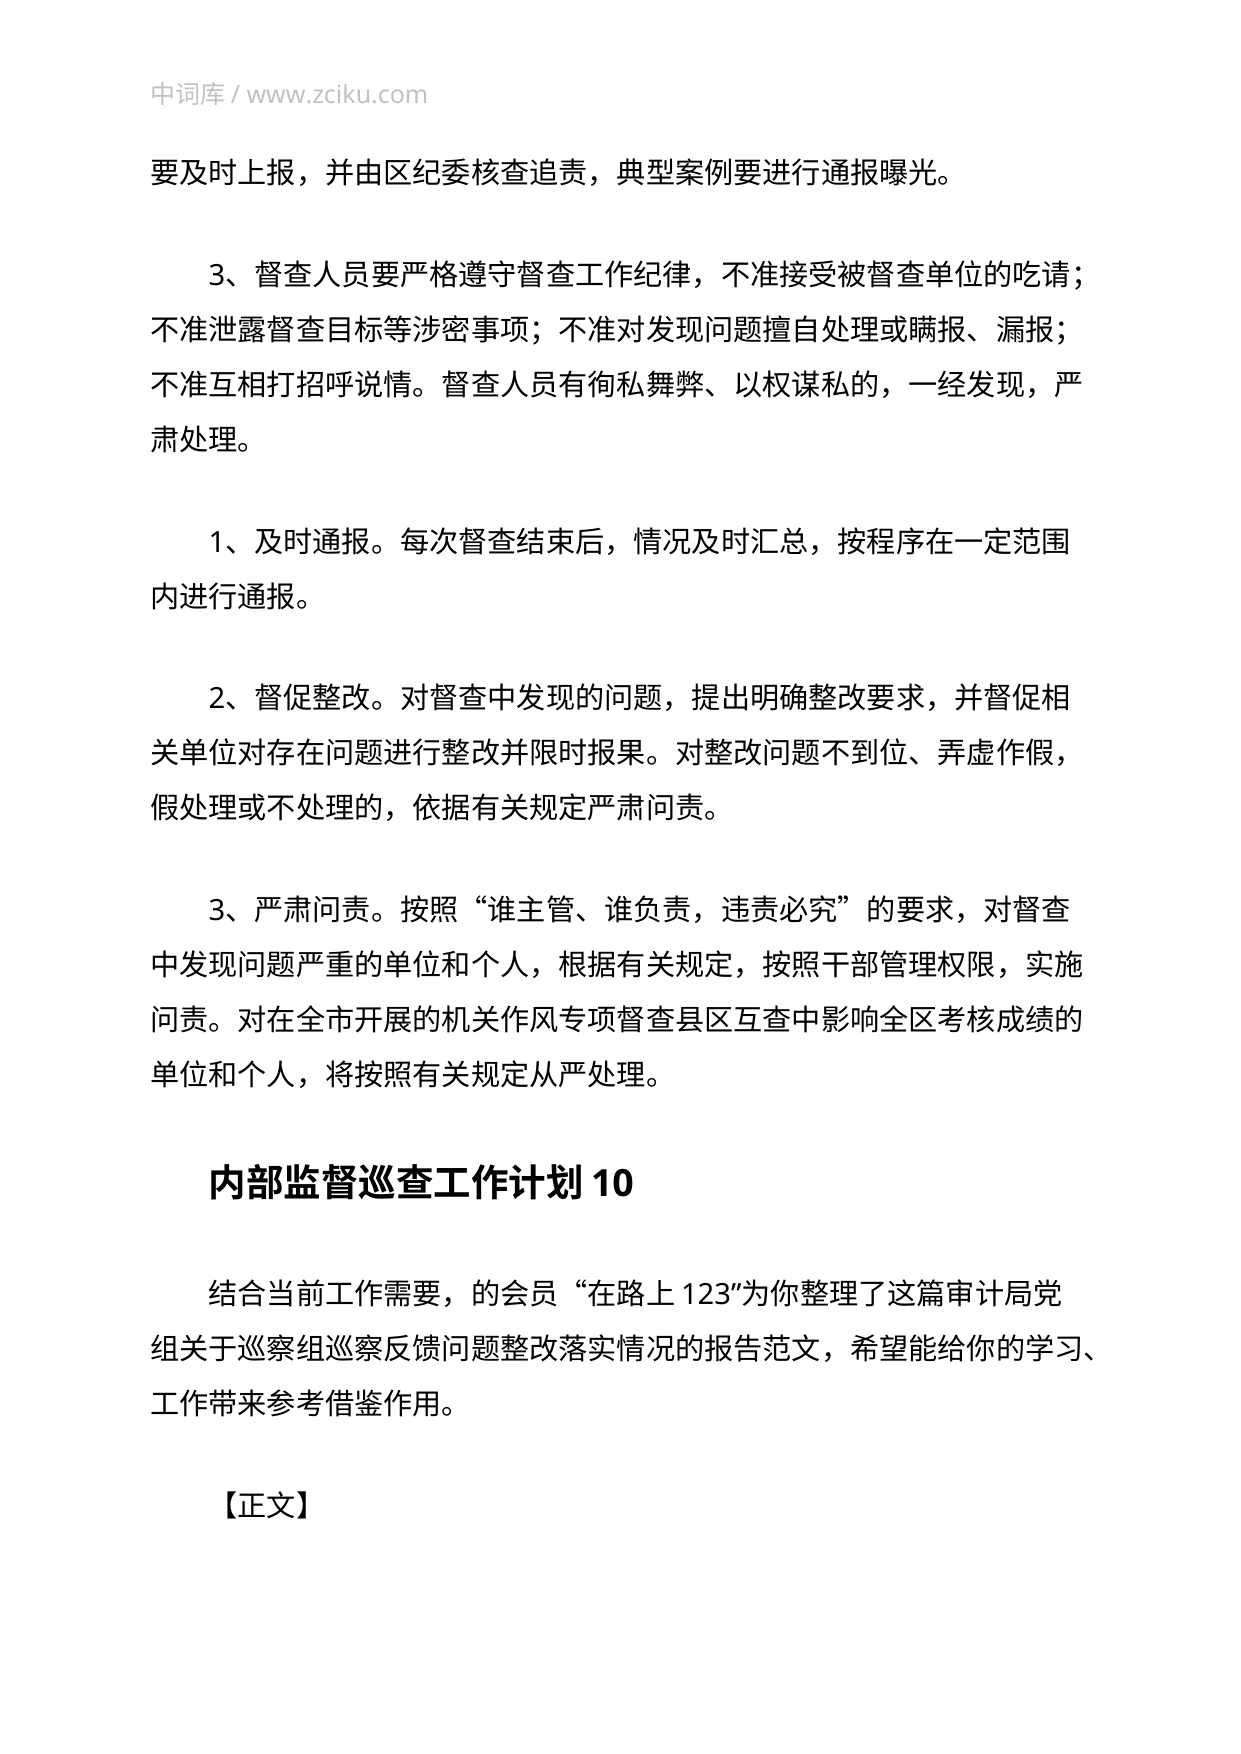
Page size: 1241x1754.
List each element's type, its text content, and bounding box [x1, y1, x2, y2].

text 3、严肃问责。按照“谁主管、谁负责，违责必究”的要求，对督查中发现问题严重的单位和个人，根据有关规定，按照干部管理权限，实施问责。对在全市开展的机关作风专项督查县区互查中影响全区考核成绩的单位和个人，将按照有关规定从严处理。 [150, 887, 1090, 1094]
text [150, 150, 1090, 192]
text 【正文】 [150, 1483, 1090, 1525]
text 1、及时通报。每次督查结束后，情况及时汇总，按程序在一定范围内进行通报。 [150, 518, 1090, 616]
text 3、督查人员要严格遵守督查工作纪律，不准接受被督查单位的吃请；不准泄露督查目标等涉密事项；不准对发现问题擅自处理或瞒报、漏报；不准互相打招呼说情。督查人员有徇私舞弊、以权谋私的，一经发现，严肃处理。 [150, 252, 1090, 459]
text 结合当前工作需要，的会员“在路上123”为你整理了这篇审计局党组关于巡察组巡察反馈问题整改落实情况的报告范文，希望能给你的学习、工作带来参考借鉴作用。 [150, 1271, 1090, 1423]
text 2、督促整改。对督查中发现的问题，提出明确整改要求，并督促相关单位对存在问题进行整改并限时报果。对整改问题不到位、弄虚作假，假处理或不处理的，依据有关规定严肃问责。 [150, 675, 1090, 827]
text 内部监督巡查工作计划10 [150, 1153, 1090, 1208]
